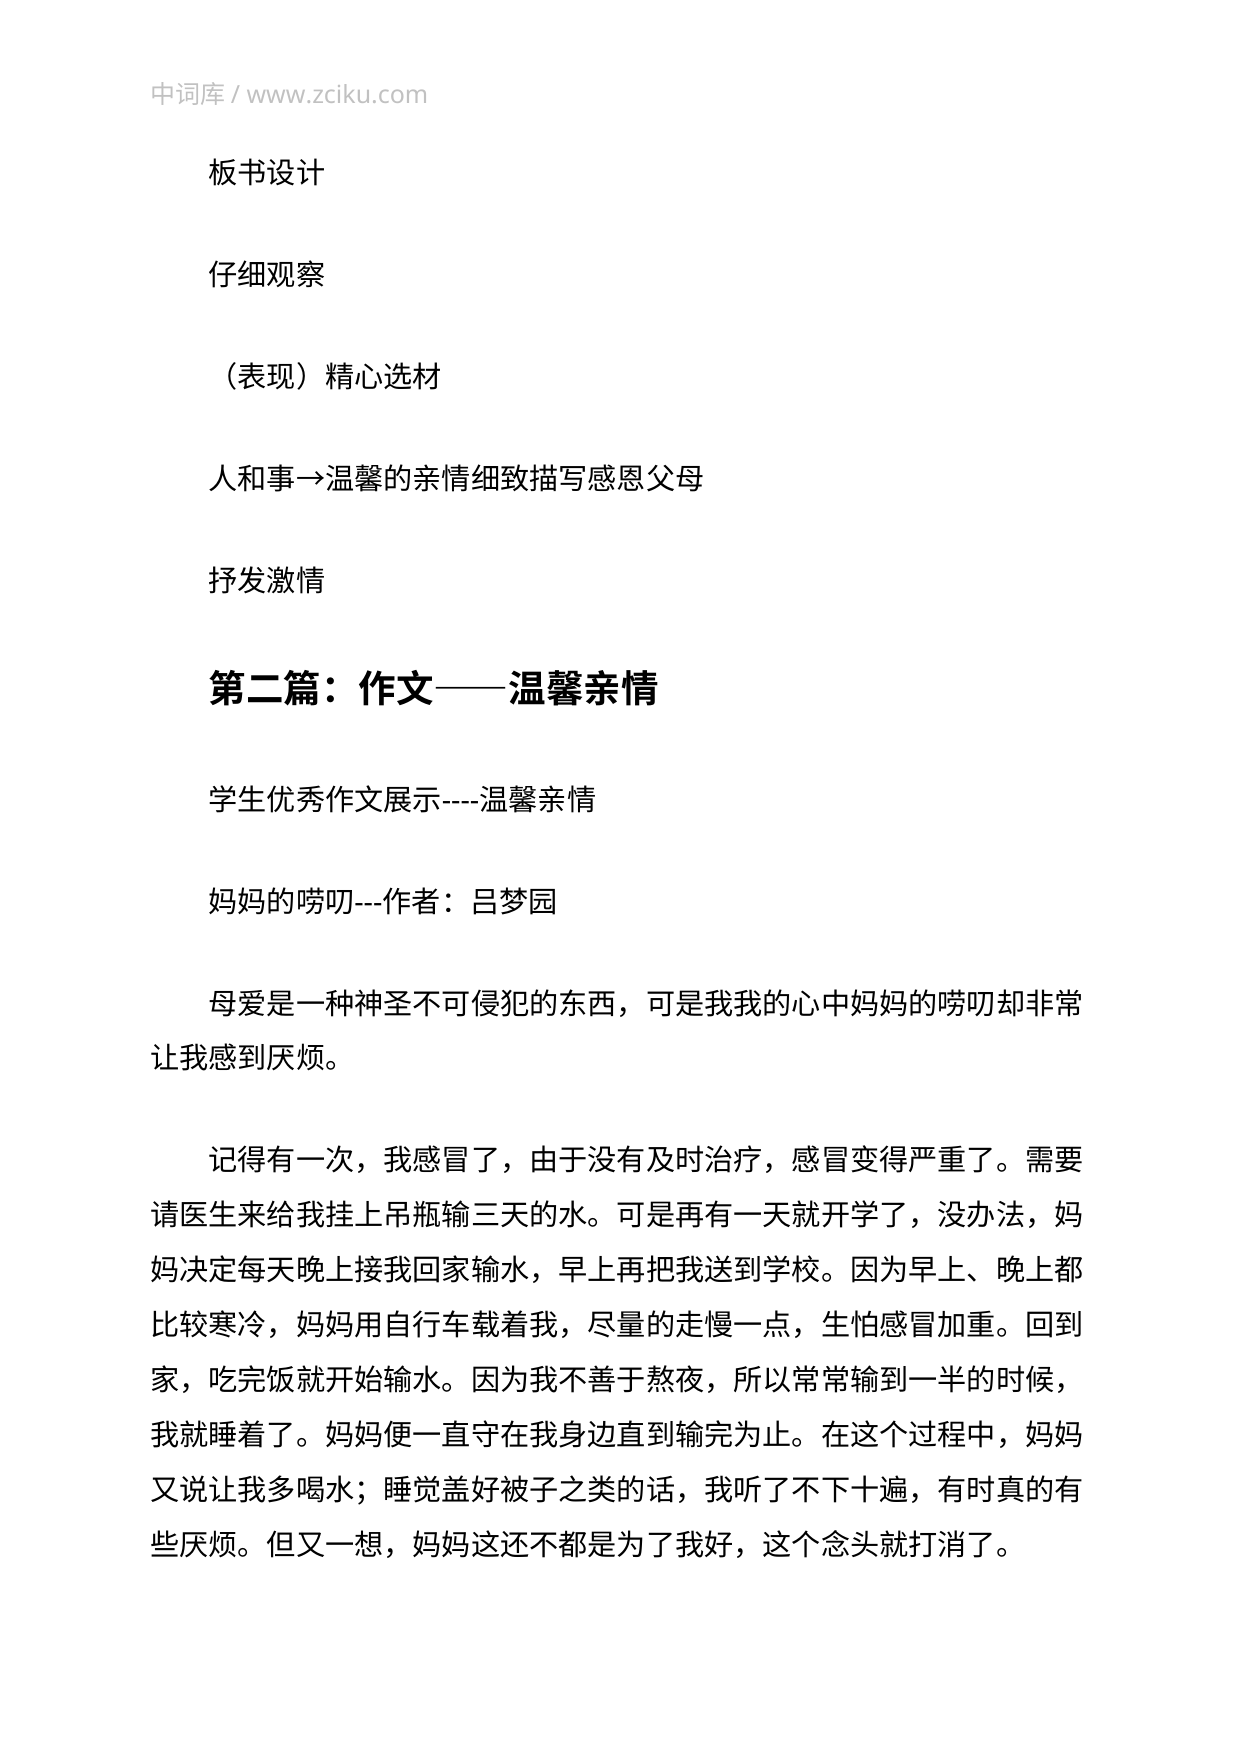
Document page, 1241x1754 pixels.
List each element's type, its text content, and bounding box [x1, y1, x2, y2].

text 第二篇：作文——温馨亲情 [150, 659, 1090, 713]
text 抒发激情 [150, 557, 1090, 599]
text （表现）精心选材 [150, 353, 1090, 396]
text 母爱是一种神圣不可侵犯的东西，可是我我的心中妈妈的唠叨却非常让我感到厌烦。 [150, 980, 1090, 1077]
text 板书设计 [150, 150, 1090, 192]
text 仔细观察 [150, 252, 1090, 294]
text 人和事→温馨的亲情细致描写感恩父母 [150, 455, 1090, 498]
text 妈妈的唠叨---作者：吕梦园 [150, 878, 1090, 921]
text 学生优秀作文展示----温馨亲情 [150, 776, 1090, 819]
text 记得有一次，我感冒了，由于没有及时治疗，感冒变得严重了。需要请医生来给我挂上吊瓶输三天的水。可是再有一天就开学了，没办法，妈妈决定每天晚上接我回家输水，早上再把我送到学校。因为早上、晚上都比较寒冷，妈妈用自行车载着我，尽量的走慢一点，生怕感冒加重。回到家，吃完饭就开始输水。因为我不善于熬夜，所以常常输到一半的时候，我就睡着了。妈妈便一直守在我身边直到输完为止。在这个过程中，妈妈又说让我多喝水；睡觉盖好被子之类的话，我听了不下十遍，有时真的有些厌烦。但又一想，妈妈这还不都是为了我好，这个念头就打消了。 [150, 1137, 1090, 1563]
